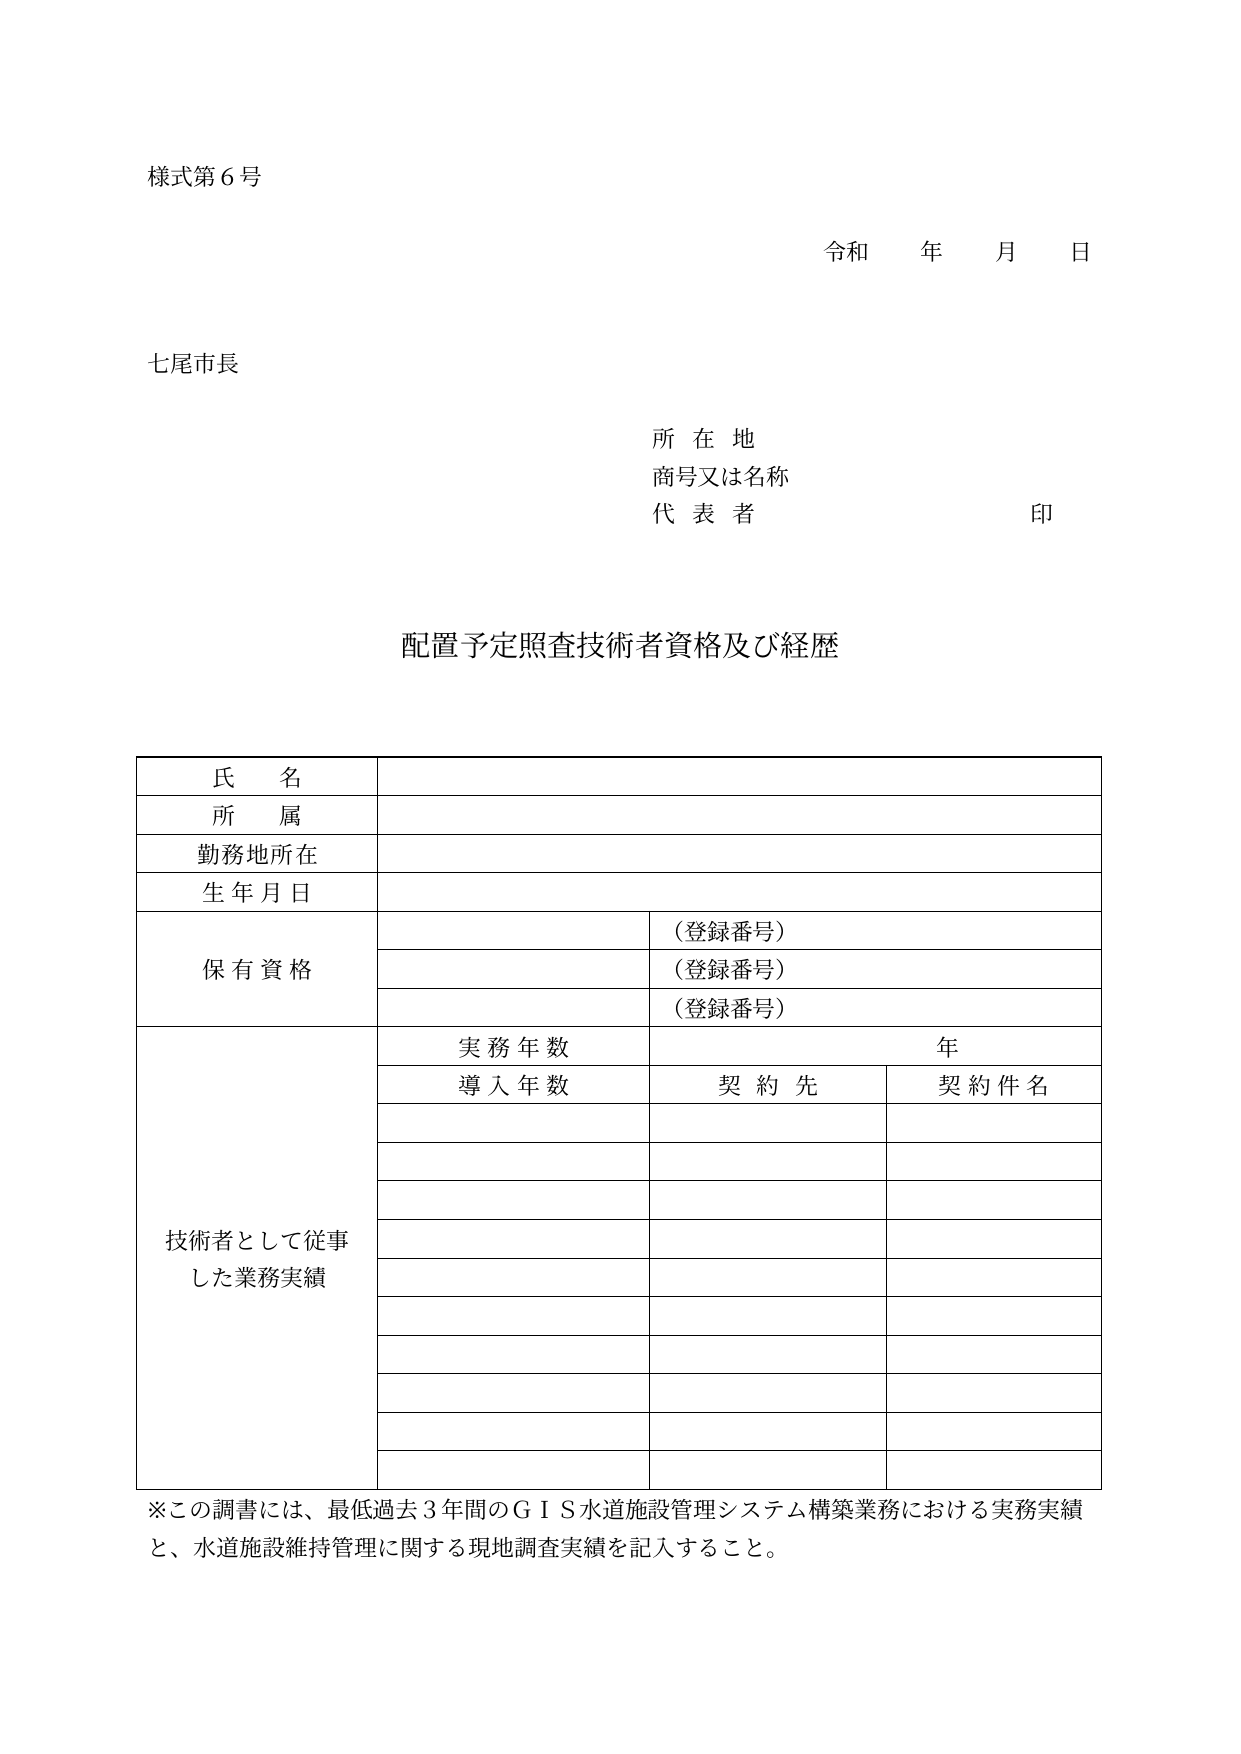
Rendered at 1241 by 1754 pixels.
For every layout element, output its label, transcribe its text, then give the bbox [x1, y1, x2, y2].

table_cell [650, 1413, 886, 1450]
table_header [378, 758, 1101, 795]
table_cell 所属 [137, 796, 377, 833]
text 所在地 [148, 419, 1092, 456]
table_cell [650, 1220, 886, 1257]
table_cell [887, 1374, 1101, 1412]
table_cell [650, 1451, 886, 1489]
text 配置予定照査技術者資格及び経歴 [148, 606, 1092, 681]
table_cell [378, 1451, 649, 1489]
table_cell （登録番号） [650, 950, 1101, 988]
table_cell [378, 912, 649, 949]
table_cell [378, 1336, 649, 1373]
table_cell [650, 1143, 886, 1180]
table_cell 導入年数 [378, 1066, 649, 1103]
table_cell [378, 1220, 649, 1257]
table_cell [378, 950, 649, 988]
text 様式第６号 [148, 156, 1092, 194]
table_cell 生年月日 [137, 873, 377, 911]
text 七尾市長 [148, 344, 1092, 381]
table_cell [378, 796, 1101, 833]
table_cell [650, 1297, 886, 1334]
table_cell [378, 1143, 649, 1180]
table_cell [887, 1413, 1101, 1450]
table_cell [887, 1220, 1101, 1257]
table_cell [378, 1413, 649, 1450]
table_cell 技術者として従事 した業務実績 [137, 1027, 377, 1489]
table_cell [650, 1104, 886, 1142]
text 商号又は名称 [148, 456, 1092, 494]
table_cell 実務年数 [378, 1027, 649, 1065]
table_header 氏名 [137, 758, 377, 795]
table_cell [650, 1181, 886, 1219]
table_cell [887, 1143, 1101, 1180]
table_cell （登録番号） [650, 912, 1101, 949]
table_cell [378, 1104, 649, 1142]
table_cell [378, 989, 649, 1026]
table_cell 勤務地所在 [137, 835, 377, 872]
table_cell 保有資格 [137, 912, 377, 1026]
table_cell [887, 1181, 1101, 1219]
table_cell [378, 1259, 649, 1296]
text 令和 年 月 日 [148, 231, 1092, 269]
table_cell [887, 1451, 1101, 1489]
table_cell [887, 1104, 1101, 1142]
table_cell [887, 1259, 1101, 1296]
text 代表者 印 [148, 494, 1092, 531]
table_cell 契約先 [650, 1066, 886, 1103]
table_cell [378, 1374, 649, 1412]
table_cell [650, 1259, 886, 1296]
table_cell [650, 1336, 886, 1373]
text ※この調書には、最低過去３年間のＧＩＳ水道施設管理システム構築業務における実務実績と、水道施設維持管理に関する現地調査実績を記入すること。 [148, 1490, 1092, 1565]
table_cell 契約件名 [887, 1066, 1101, 1103]
table_cell [378, 1297, 649, 1334]
table_cell [378, 835, 1101, 872]
table_cell [650, 1374, 886, 1412]
table_cell [887, 1336, 1101, 1373]
table_cell [887, 1297, 1101, 1334]
table_cell [378, 1181, 649, 1219]
table_cell （登録番号） [650, 989, 1101, 1026]
table_cell 年 [650, 1027, 1101, 1065]
table_cell [378, 873, 1101, 911]
